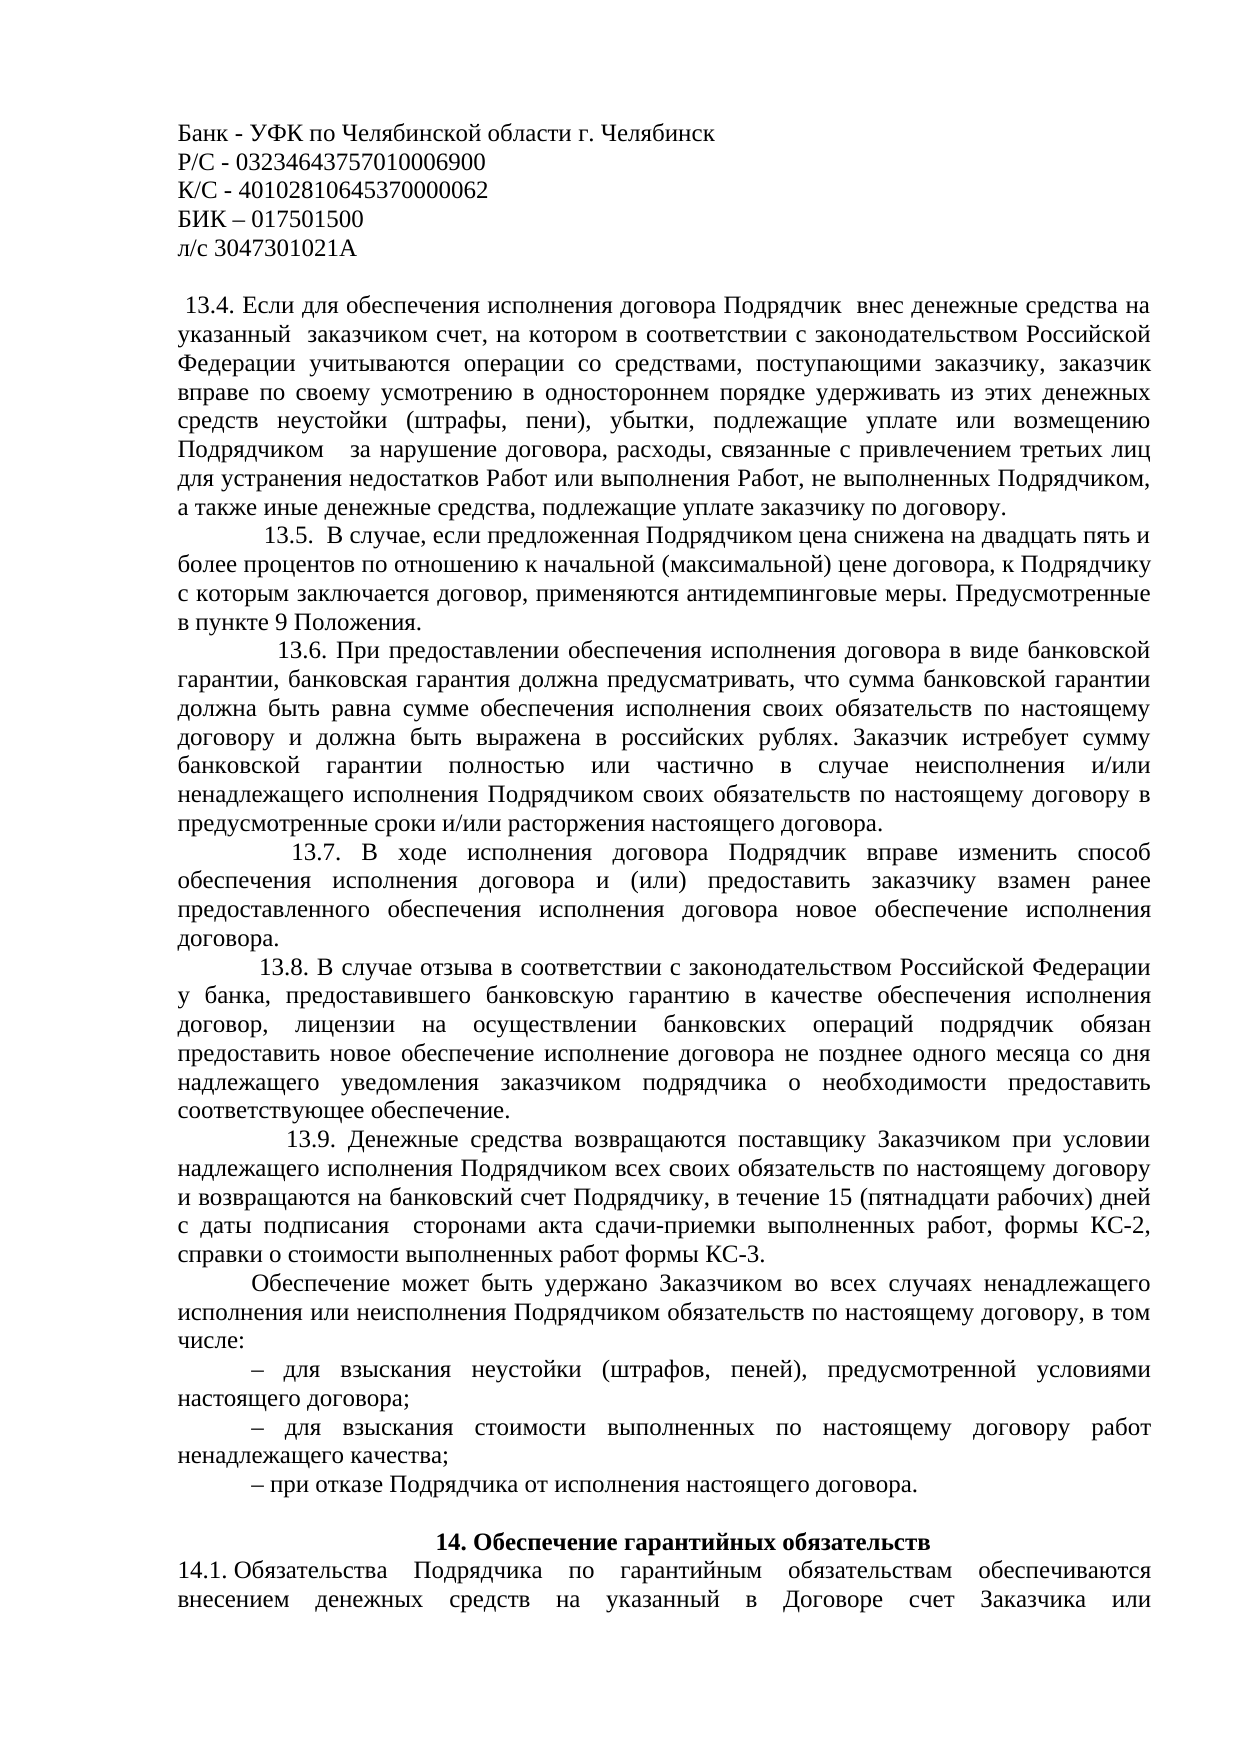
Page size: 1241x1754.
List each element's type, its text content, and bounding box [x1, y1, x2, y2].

text 13.5. В случае, если предложенная Подрядчиком цена снижена на двадцать пять и более процентов по отношению к начальной (максимальной) цене договора, к Подрядчику с которым заключается договор, применяются антидемпинговые меры. Предусмотренные в пункте 9 Положения. [177, 521, 1152, 636]
text Обеспечение может быть удержано Заказчиком во всех случаях ненадлежащего исполнения или неисполнения Подрядчиком обязательств по настоящему договору, в том числе: [177, 1268, 1152, 1354]
text К/С - 40102810645370000062 [177, 176, 1152, 204]
text л/с 3047301021А [177, 233, 1152, 262]
text – при отказе Подрядчика от исполнения настоящего договора. [177, 1469, 1152, 1498]
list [177, 1556, 1152, 1613]
text 13.8. В случае отзыва в соответствии с законодательством Российской Федерации у банка, предоставившего банковскую гарантию в качестве обеспечения исполнения договор, лицензии на осуществлении банковских операций подрядчик обязан предоставить новое обеспечение исполнение договора не позднее одного месяца со дня надлежащего уведомления заказчиком подрядчика о необходимости предоставить соответствующее обеспечение. [177, 952, 1152, 1124]
text 13.7. В ходе исполнения договора Подрядчик вправе изменить способ обеспечения исполнения договора и (или) предоставить заказчику взамен ранее предоставленного обеспечения исполнения договора новое обеспечение исполнения договора. [177, 837, 1152, 952]
text 13.4. Если для обеспечения исполнения договора Подрядчик внес денежные средства на указанный заказчиком счет, на котором в соответствии с законодательством Российской Федерации учитываются операции со средствами, поступающими заказчику, заказчик вправе по своему усмотрению в одностороннем порядке удерживать из этих денежных средств неустойки (штрафы, пени), убытки, подлежащие уплате или возмещению Подрядчиком за нарушение договора, расходы, связанные с привлечением третьих лиц для устранения недостатков Работ или выполнения Работ, не выполненных Подрядчиком, а также иные денежные средства, подлежащие уплате заказчику по договору. [177, 291, 1152, 521]
list Обеспечение гарантийных обязательств [215, 1527, 1152, 1556]
text – для взыскания стоимости выполненных по настоящему договору работ ненадлежащего качества; [177, 1412, 1152, 1469]
text – для взыскания неустойки (штрафов, пеней), предусмотренной условиями настоящего договора; [177, 1354, 1152, 1412]
text Банк - УФК по Челябинской области г. Челябинск [177, 118, 1152, 147]
text 13.9. Денежные средства возвращаются поставщику Заказчиком при условии надлежащего исполнения Подрядчиком всех своих обязательств по настоящему договору и возвращаются на банковский счет Подрядчику, в течение 15 (пятнадцати рабочих) дней с даты подписания сторонами акта сдачи-приемки выполненных работ, формы КС-2, справки о стоимости выполненных работ формы КС-3. [177, 1124, 1152, 1268]
text 13.6. При предоставлении обеспечения исполнения договора в виде банковской гарантии, банковская гарантия должна предусматривать, что сумма банковской гарантии должна быть равна сумме обеспечения исполнения своих обязательств по настоящему договору и должна быть выражена в российских рублях. Заказчик истребует сумму банковской гарантии полностью или частично в случае неисполнения и/или ненадлежащего исполнения Подрядчиком своих обязательств по настоящему договору в предусмотренные сроки и/или расторжения настоящего договора. [177, 636, 1152, 837]
text Р/С - 03234643757010006900 [177, 147, 1152, 176]
text БИК – 017501500 [177, 204, 1152, 233]
